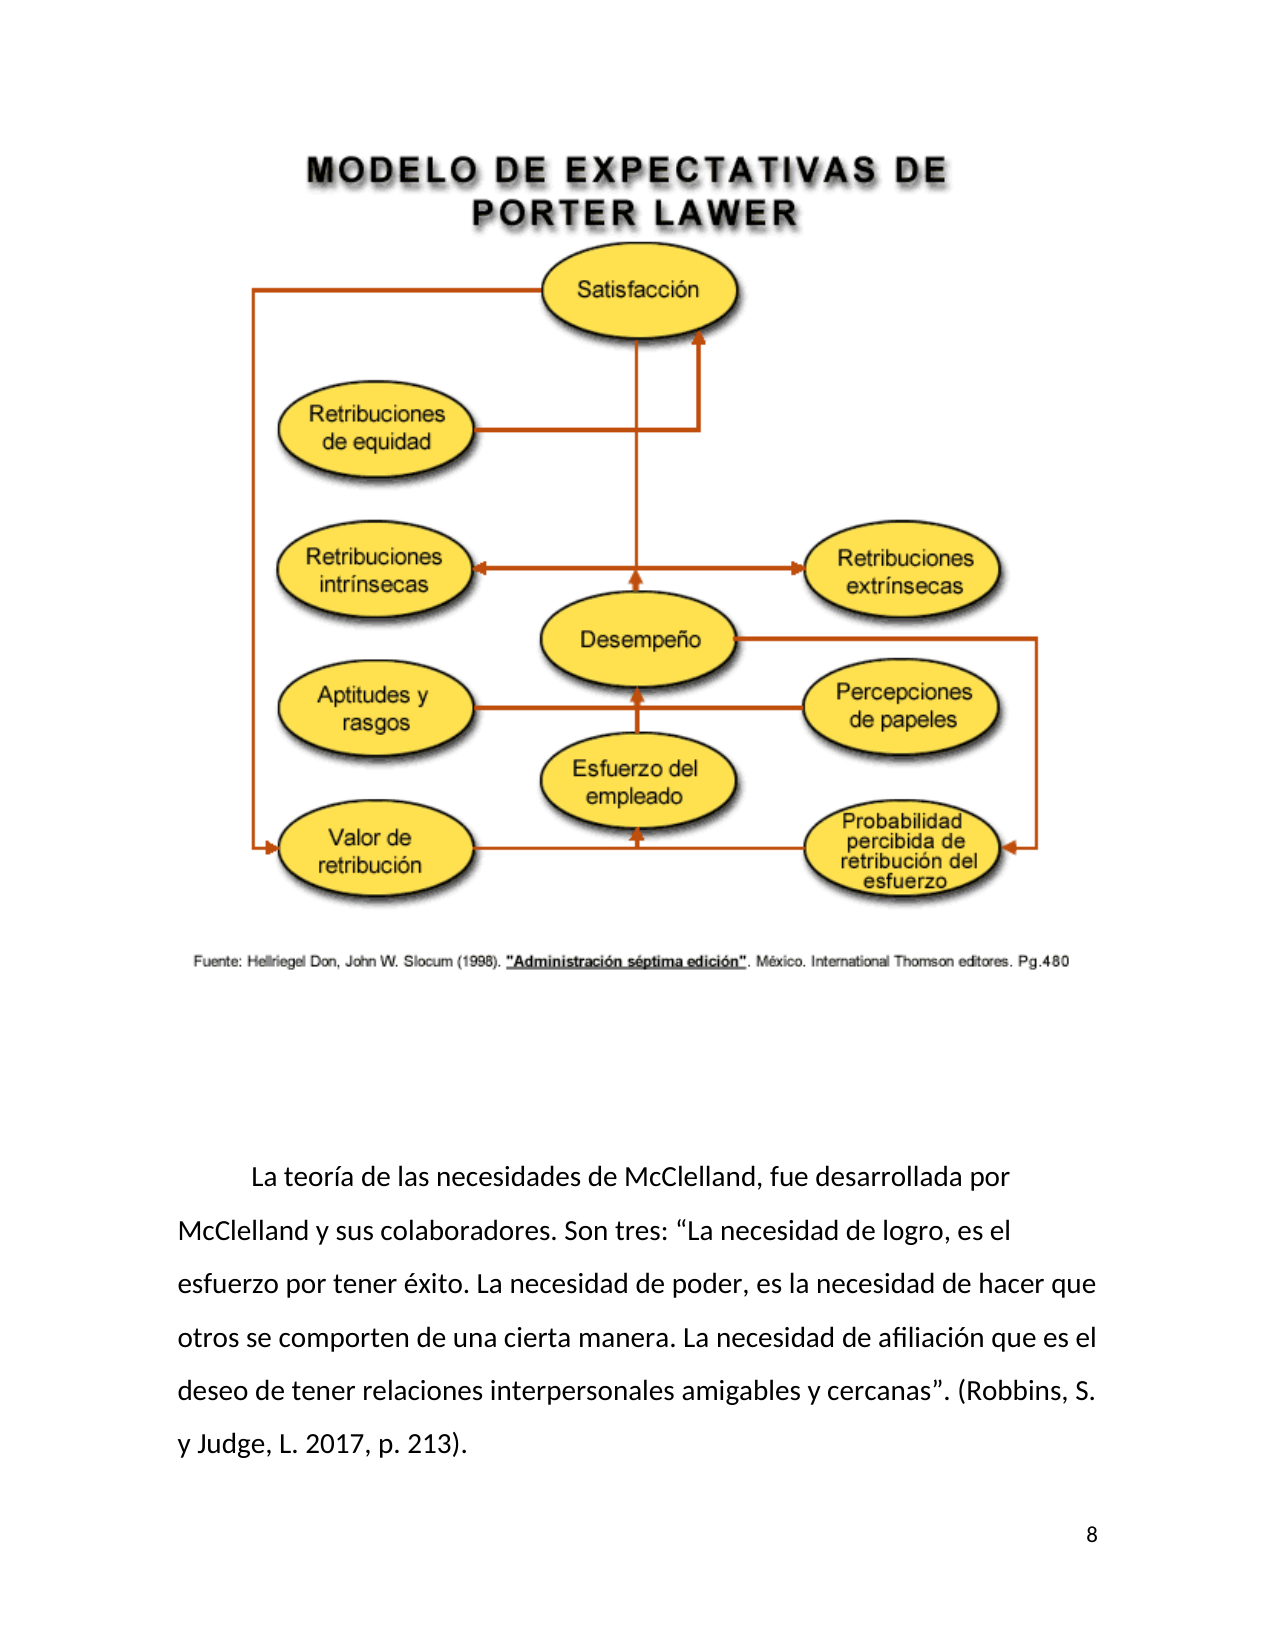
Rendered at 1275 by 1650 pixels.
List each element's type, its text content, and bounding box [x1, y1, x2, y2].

text La teoría de las necesidades de McClelland, fue desarrollada por McClelland y sus colaboradores. Son tres: “La necesidad de logro, es el esfuerzo por tener éxito. La necesidad de poder, es la necesidad de hacer que otros se comporten de una cierta manera. La necesidad de afiliación que es el deseo de tener relaciones interpersonales amigables y cercanas”. (Robbins, S. y Judge, L. 2017, p. 213). [177, 1158, 1098, 1461]
picture [177, 147, 1098, 976]
